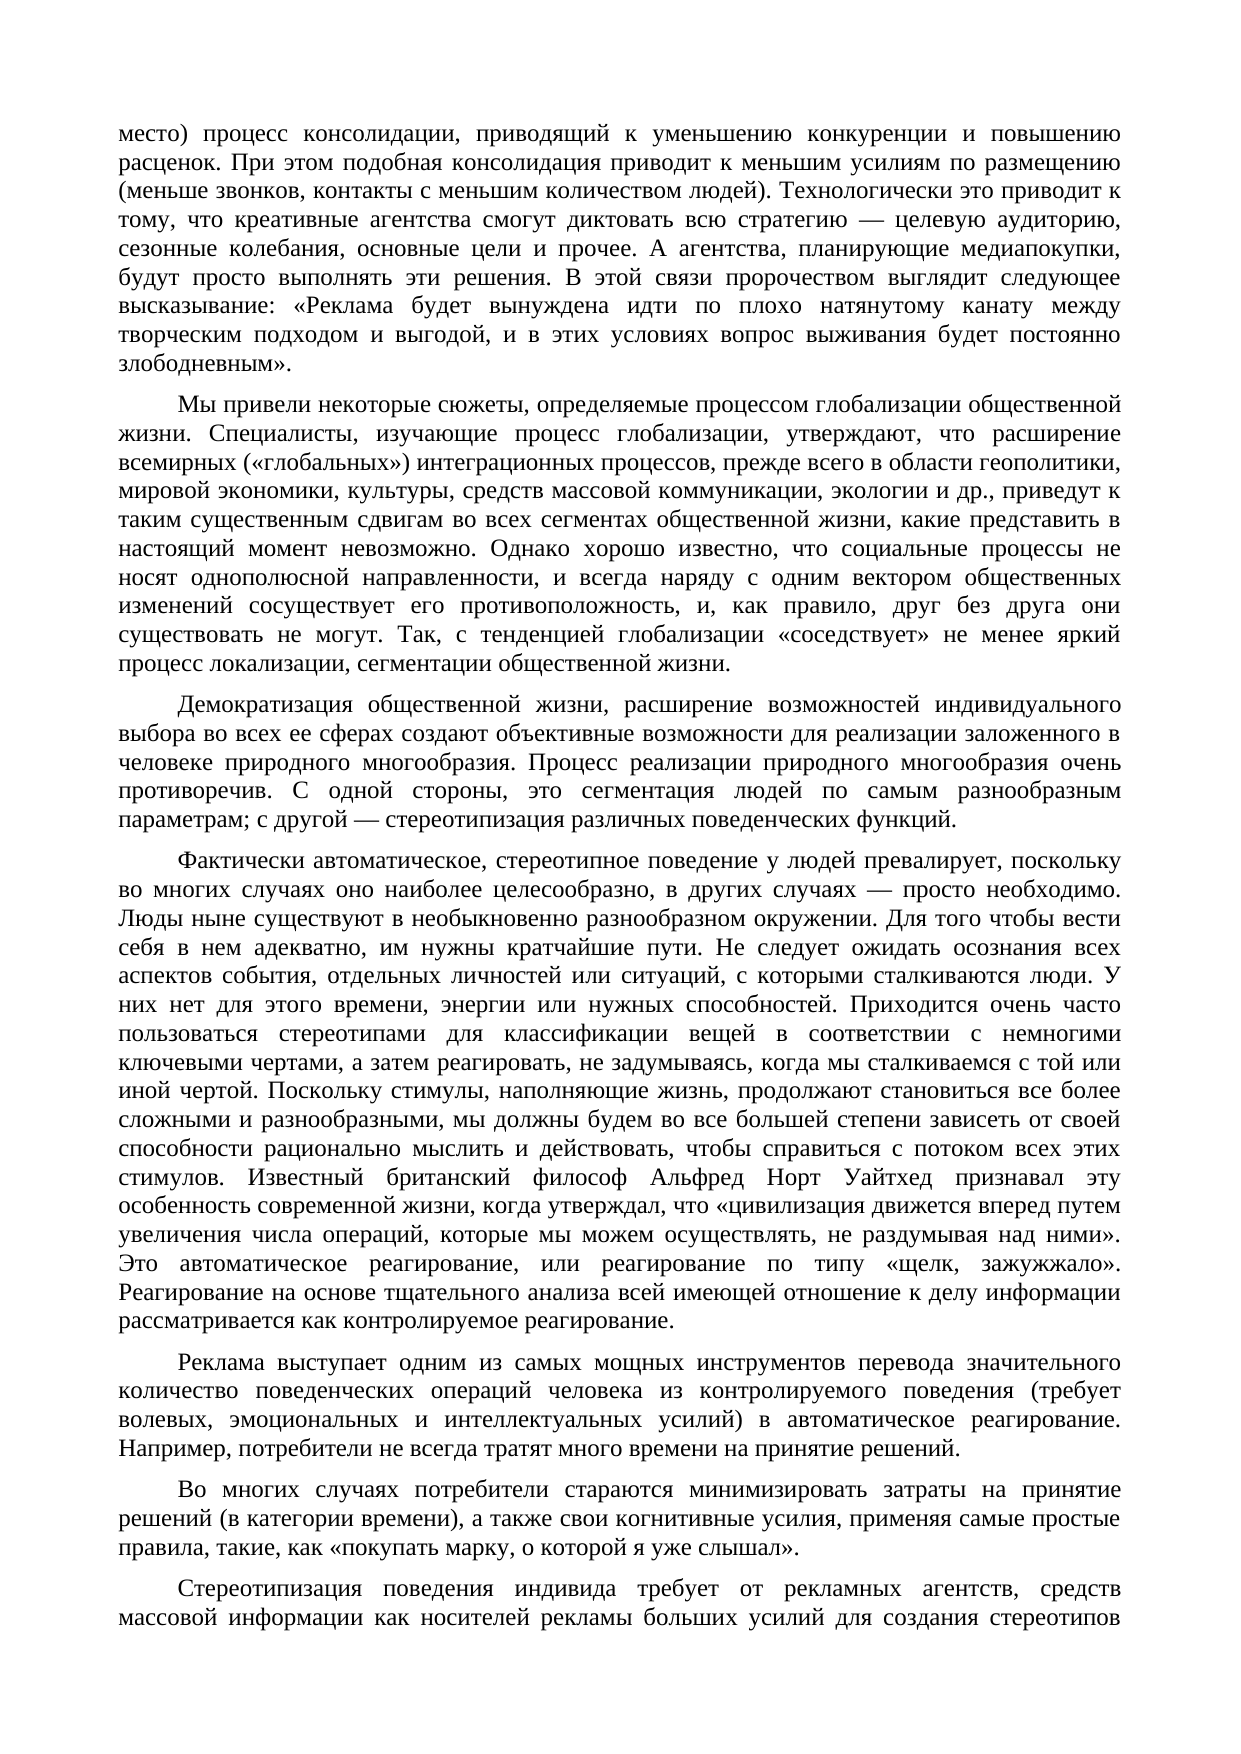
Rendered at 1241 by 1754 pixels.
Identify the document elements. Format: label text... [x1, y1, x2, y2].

text Фактически автоматическое, стереотипное поведение у людей превалирует, поскольку во многих случаях оно наиболее целесообразно, в других случаях — просто необходимо. Люды ныне существуют в необыкновенно разнообразном окружении. Для того чтобы вести себя в нем адекватно, им нужны кратчайшие пути. Не следует ожидать осознания всех аспектов события, отдельных личностей или ситуаций, с которыми сталкиваются люди. У них нет для этого времени, энергии или нужных способностей. Приходится очень часто пользоваться стереотипами для классификации вещей в соответствии с немногими ключевыми чертами, а затем реагировать, не задумываясь, когда мы сталкиваемся с той или иной чертой. Поскольку стимулы, наполняющие жизнь, продолжают становиться все более сложными и разнообразными, мы должны будем во все большей степени зависеть от своей способности рационально мыслить и действовать, чтобы справиться с потоком всех этих стимулов. Известный британский философ Альфред Норт Уайтхед признавал эту особенность современной жизни, когда утверждал, что «цивилизация движется вперед путем увеличения числа операций, которые мы можем осуществлять, не раздумывая над ними». Это автоматическое реагирование, или реагирование по типу «щелк, зажужжало». Реагирование на основе тщательного анализа всей имеющей отношение к делу информации рассматривается как контролируемое реагирование. [118, 846, 1122, 1334]
text Демократизация общественной жизни, расширение возможностей индивидуального выбора во всех ее сферах создают объективные возможности для реализации заложенного в человеке природного многообразия. Процесс реализации природного многообразия очень противоречив. С одной стороны, это сегментация людей по самым разнообразным параметрам; с другой — стереотипизация различных поведенческих функций. [118, 689, 1122, 833]
text Мы привели некоторые сюжеты, определяемые процессом глобализации общественной жизни. Специалисты, изучающие процесс глобализации, утверждают, что расширение всемирных («глобальных») интеграционных процессов, прежде всего в области геополитики, мировой экономики, культуры, средств массовой коммуникации, экологии и др., приведут к таким существенным сдвигам во всех сегментах общественной жизни, какие представить в настоящий момент невозможно. Однако хорошо известно, что социальные процессы не носят однополюсной направленности, и всегда наряду с одним вектором общественных изменений сосуществует его противоположность, и, как правило, друг без друга они существовать не могут. Так, с тенденцией глобализации «соседствует» не менее яркий процесс локализации, сегментации общественной жизни. [118, 389, 1122, 677]
text Реклама выступает одним из самых мощных инструментов перевода значительного количество поведенческих операций человека из контролируемого поведения (требует волевых, эмоциональных и интеллектуальных усилий) в автоматическое реагирование. Например, потребители не всегда тратят много времени на принятие решений. [118, 1347, 1122, 1462]
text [118, 1573, 1122, 1631]
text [118, 118, 1122, 377]
text Во многих случаях потребители стараются минимизировать затраты на принятие решений (в категории времени), а также свои когнитивные усилия, применяя самые простые правила, такие, как «покупать марку, о которой я уже слышал». [118, 1474, 1122, 1561]
